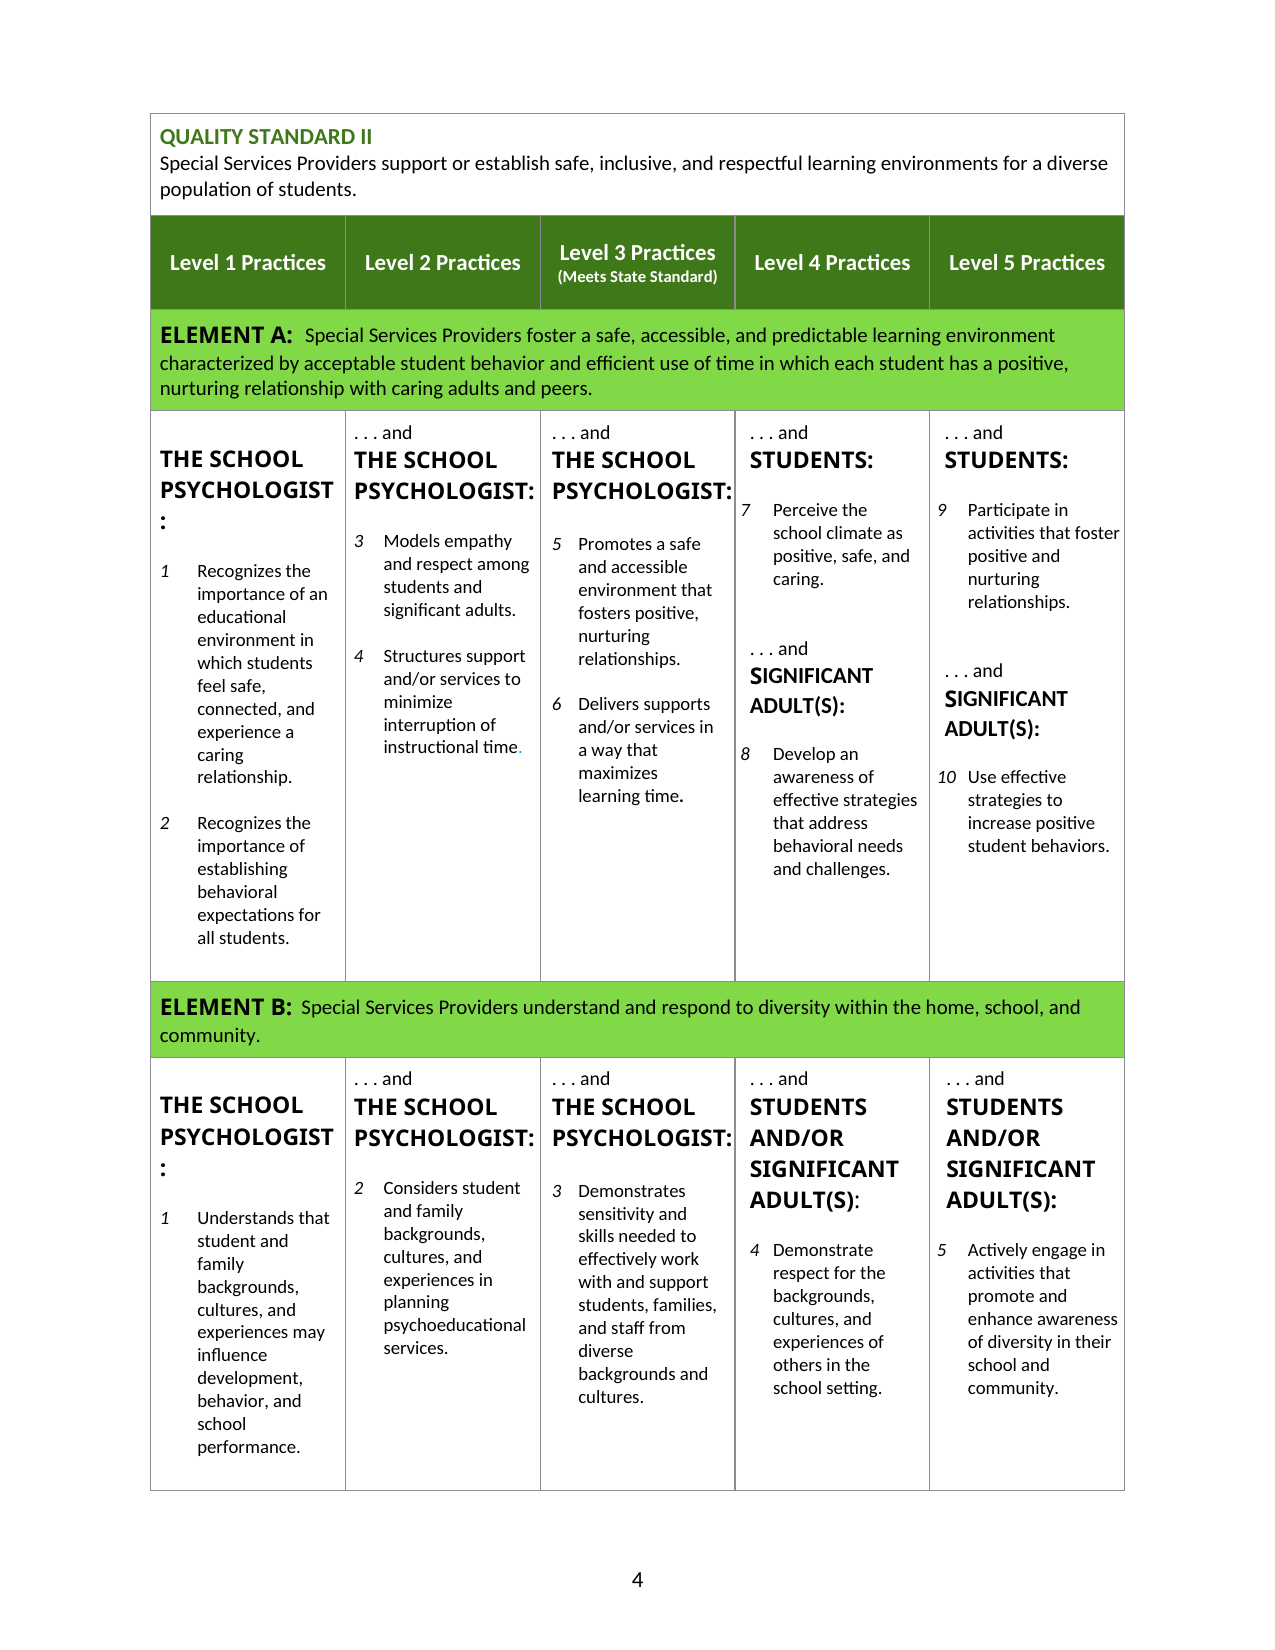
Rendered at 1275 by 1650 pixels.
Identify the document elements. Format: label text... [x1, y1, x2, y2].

table_cell . . . and STudents and/or significant adult(S): Actively engage in activities that promote and enhance awareness of diversity in their school and community. [930, 1058, 1124, 1490]
table_cell . . . and Students: Perceive the school climate as positive, safe, and caring. . . . and SIGNIFICANT ADULT(S): Develop an awareness of effective strategies that address behavioral needs and challenges. [736, 411, 929, 981]
table_cell Level 5 Practices [930, 216, 1124, 309]
table_cell Level 1 Practices [151, 216, 345, 309]
table_cell Element A: Special Services Providers foster a safe, accessible, and predictable learning environment characterized by acceptable student behavior and efficient use of time in which each student has a positive, nurturing relationship with caring adults and peers. [151, 310, 1124, 410]
table_cell Element B: Special Services Providers understand and respond to diversity within the home, school, and community. [151, 982, 1124, 1057]
table_cell . . . and The school psychologist: Considers student and family backgrounds, cultures, and experiences in planning psychoeducational services. [346, 1058, 540, 1490]
table_cell Level 4 Practices [736, 216, 929, 309]
table_cell . . . and The school psychologist: Demonstrates sensitivity and skills needed to effectively work with and support students, families, and staff from diverse backgrounds and cultures. [541, 1058, 734, 1490]
table_cell . . . and Students: Participate in activities that foster positive and nurturing relationships. . . . and SIGNIFICANT ADULT(S): Use effective strategies to increase positive student behaviors. [930, 411, 1124, 981]
table_cell The school psychologist: Understands that student and family backgrounds, cultures, and experiences may influence development, behavior, and school performance. [151, 1058, 345, 1490]
table_cell The school psychologist: Recognizes the importance of an educational environment in which students feel safe, connected, and experience a caring relationship. Recognizes the importance of establishing behavioral expectations for all students. [151, 411, 345, 981]
table_cell . . . and Students and/or significant adult(s): Demonstrate respect for the backgrounds, cultures, and experiences of others in the school setting. [736, 1058, 929, 1490]
table_cell . . . and The school psychologist: Models empathy and respect among students and significant adults. Structures support and/or services to minimize interruption of instructional time. [346, 411, 540, 981]
table_cell Level 3 Practices (Meets State Standard) [541, 216, 734, 309]
table_cell Level 2 Practices [346, 216, 540, 309]
table_cell . . . and The school psychologist: Promotes a safe and accessible environment that fosters positive, nurturing relationships. Delivers supports and/or services in a way that maximizes learning time. [541, 411, 734, 981]
table_header Quality Standard II Special Services Providers support or establish safe, inclusive, and respectful learning environments for a diverse population of students. [151, 114, 1124, 214]
